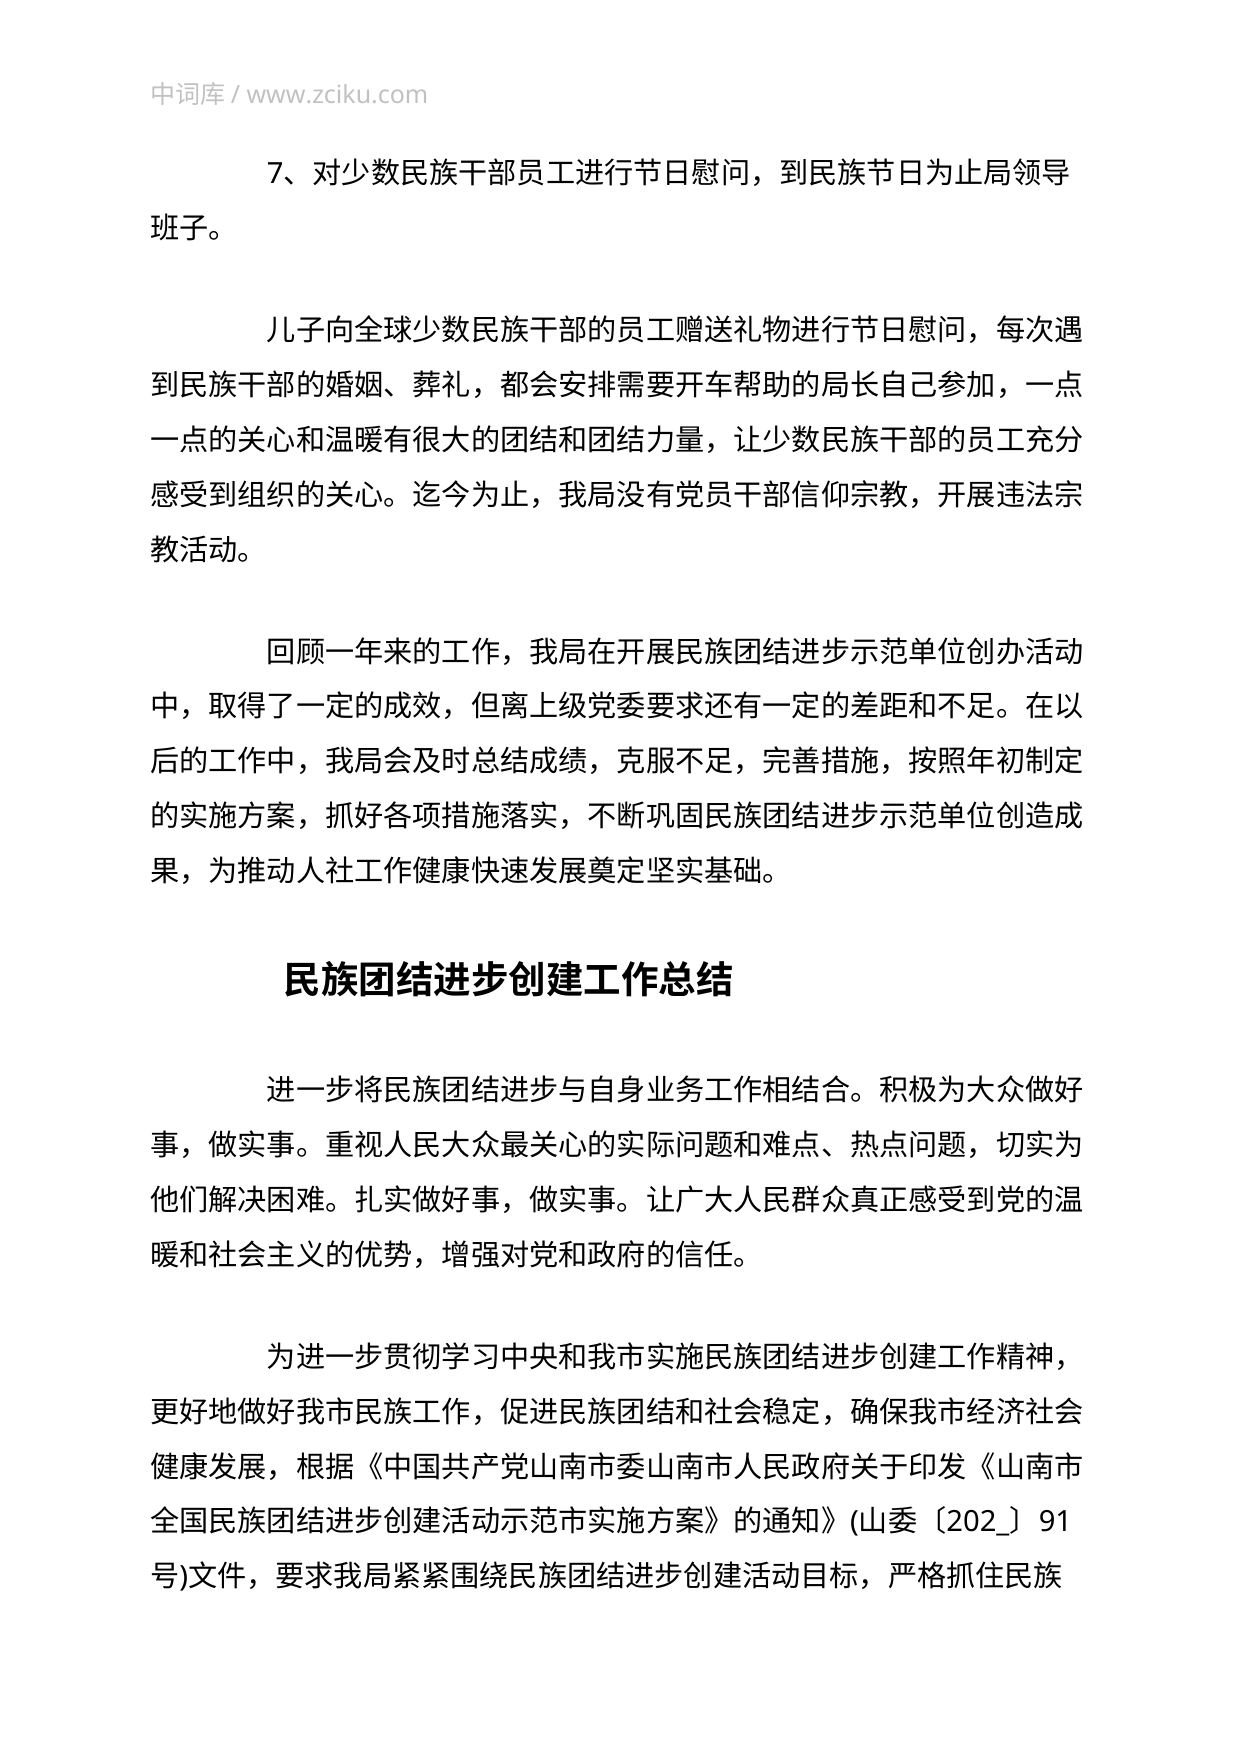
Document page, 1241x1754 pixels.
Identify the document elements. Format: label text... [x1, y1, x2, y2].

text 儿子向全球少数民族干部的员工赠送礼物进行节日慰问，每次遇到民族干部的婚姻、葬礼，都会安排需要开车帮助的局长自己参加，一点一点的关心和温暖有很大的团结和团结力量，让少数民族干部的员工充分感受到组织的关心。迄今为止，我局没有党员干部信仰宗教，开展违法宗教活动。 [150, 307, 1090, 569]
text 7、对少数民族干部员工进行节日慰问，到民族节日为止局领导班子。 [150, 150, 1090, 247]
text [150, 1333, 1090, 1595]
text 民族团结进步创建工作总结 [150, 949, 1090, 1004]
text 回顾一年来的工作，我局在开展民族团结进步示范单位创办活动中，取得了一定的成效，但离上级党委要求还有一定的差距和不足。在以后的工作中，我局会及时总结成绩，克服不足，完善措施，按照年初制定的实施方案，抓好各项措施落实，不断巩固民族团结进步示范单位创造成果，为推动人社工作健康快速发展奠定坚实基础。 [150, 628, 1090, 890]
text 进一步将民族团结进步与自身业务工作相结合。积极为大众做好事，做实事。重视人民大众最关心的实际问题和难点、热点问题，切实为他们解决困难。扎实做好事，做实事。让广大人民群众真正感受到党的温暖和社会主义的优势，增强对党和政府的信任。 [150, 1067, 1090, 1274]
